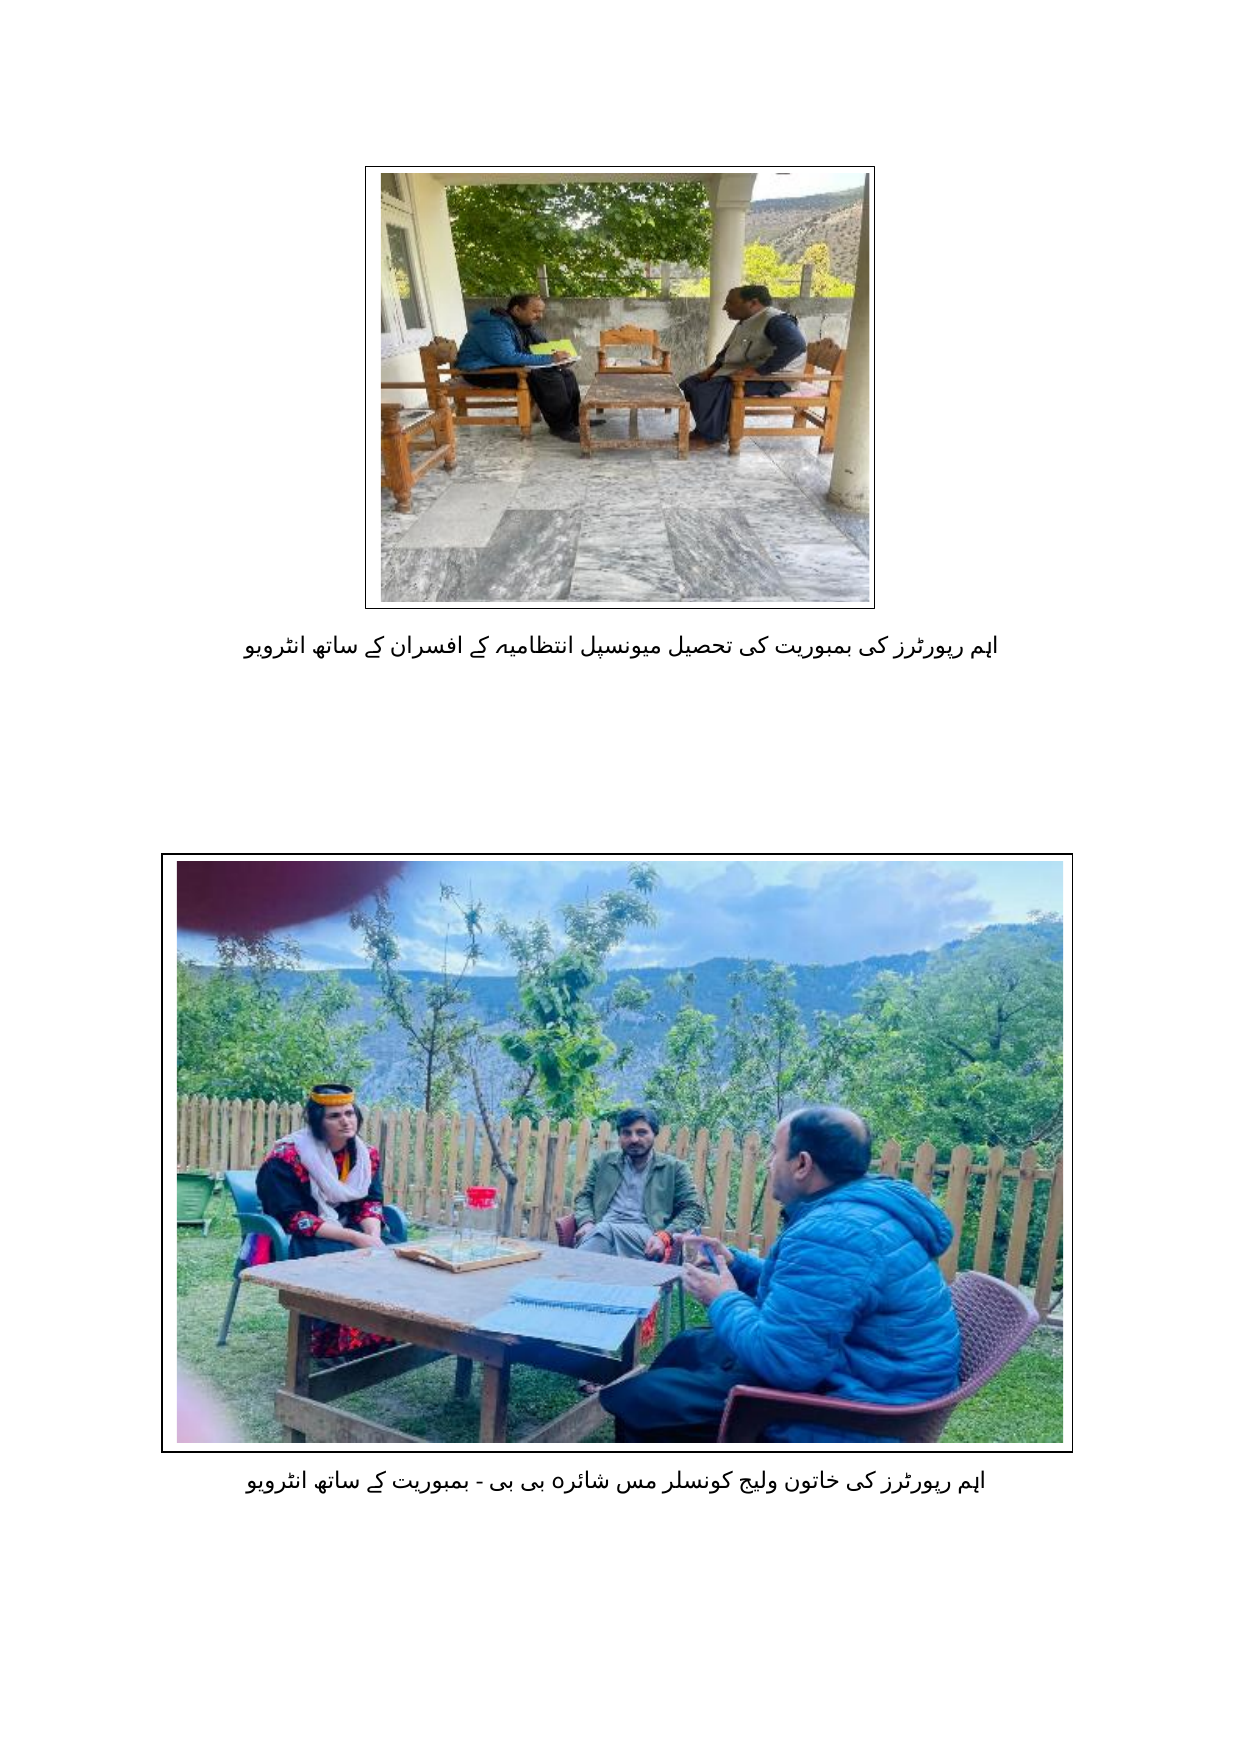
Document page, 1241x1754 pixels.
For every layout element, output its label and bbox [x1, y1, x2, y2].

picture [380, 173, 870, 602]
picture [176, 861, 1064, 1443]
